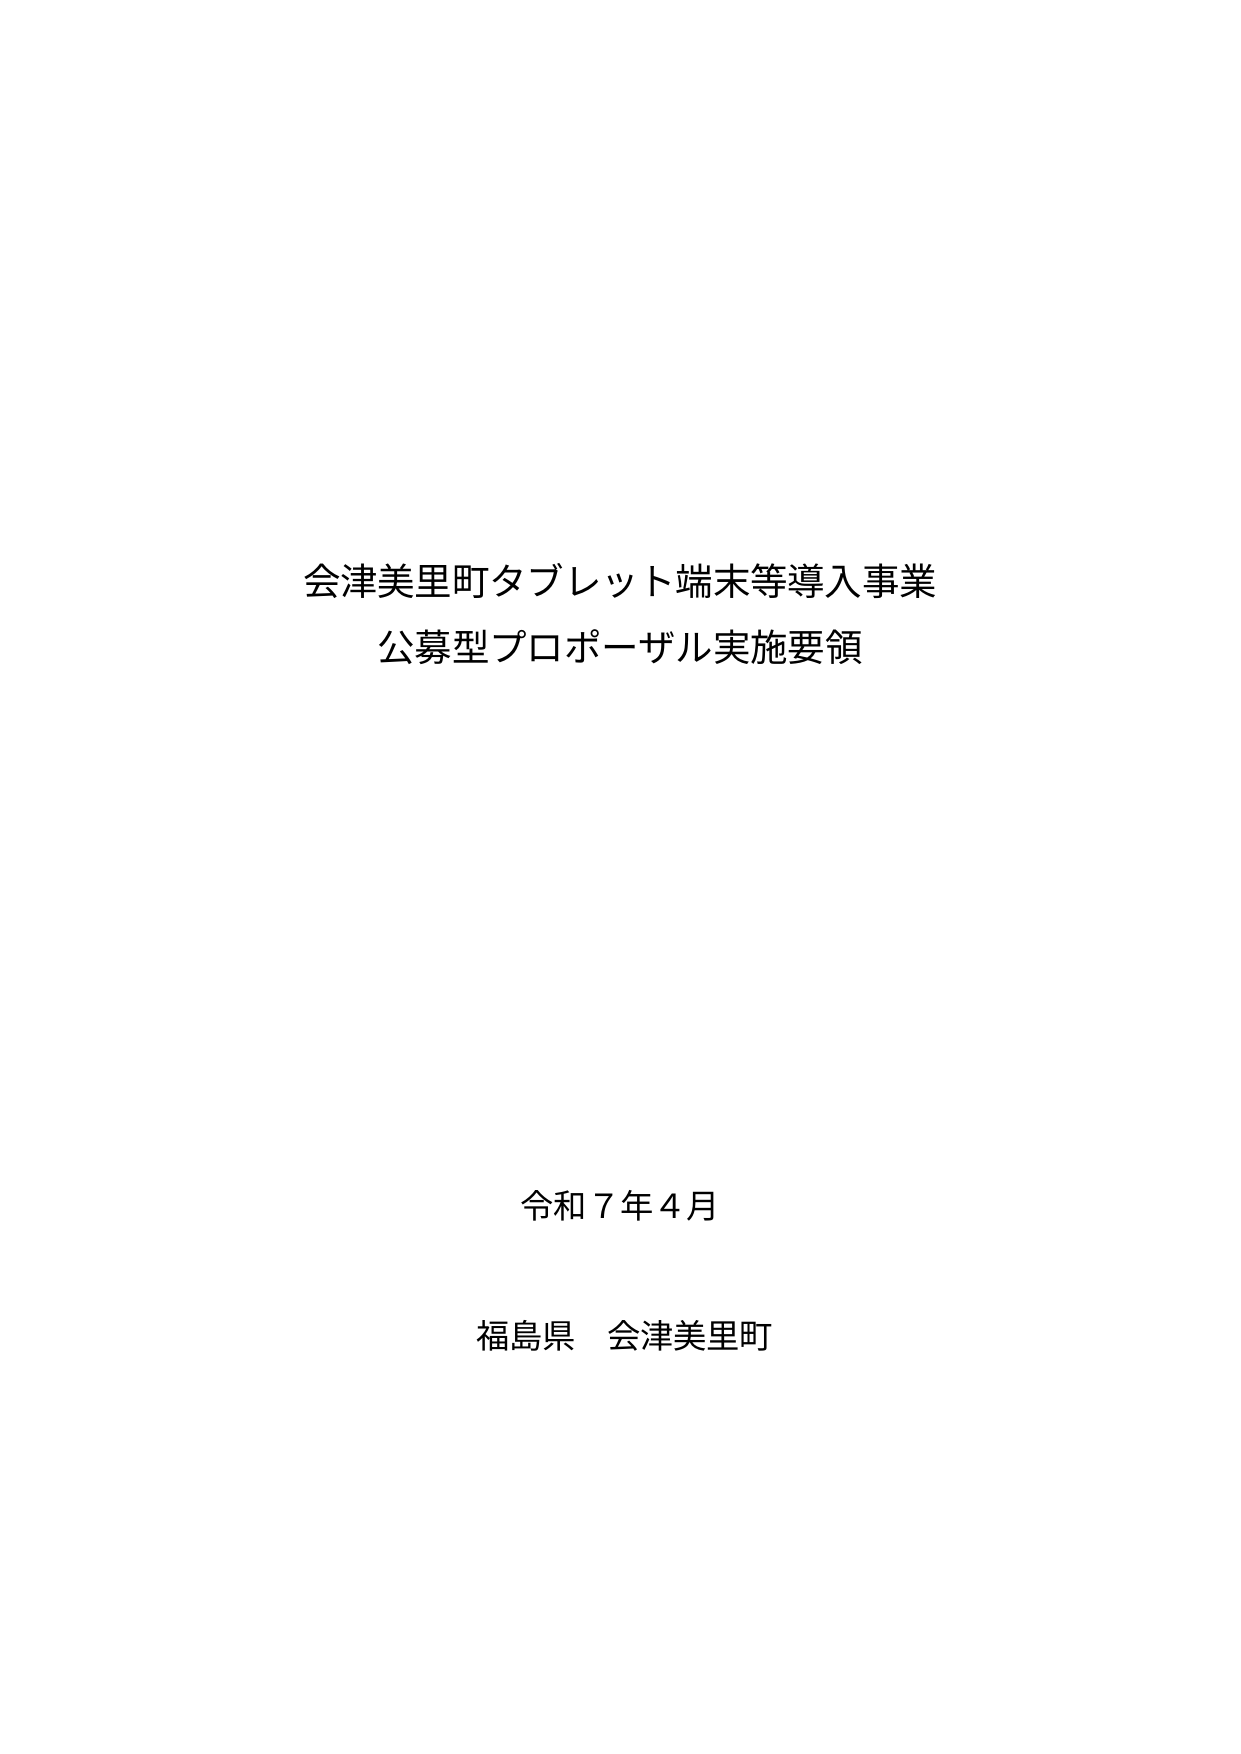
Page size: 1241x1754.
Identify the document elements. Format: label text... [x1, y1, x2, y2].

text 公募型プロポーザル実施要領 [167, 617, 1073, 672]
text 会津美里町タブレット端末等導入事業 [167, 552, 1073, 607]
text 令和７年４月 [487, 1180, 753, 1228]
text 福島県 会津美里町 [167, 1309, 1073, 1358]
